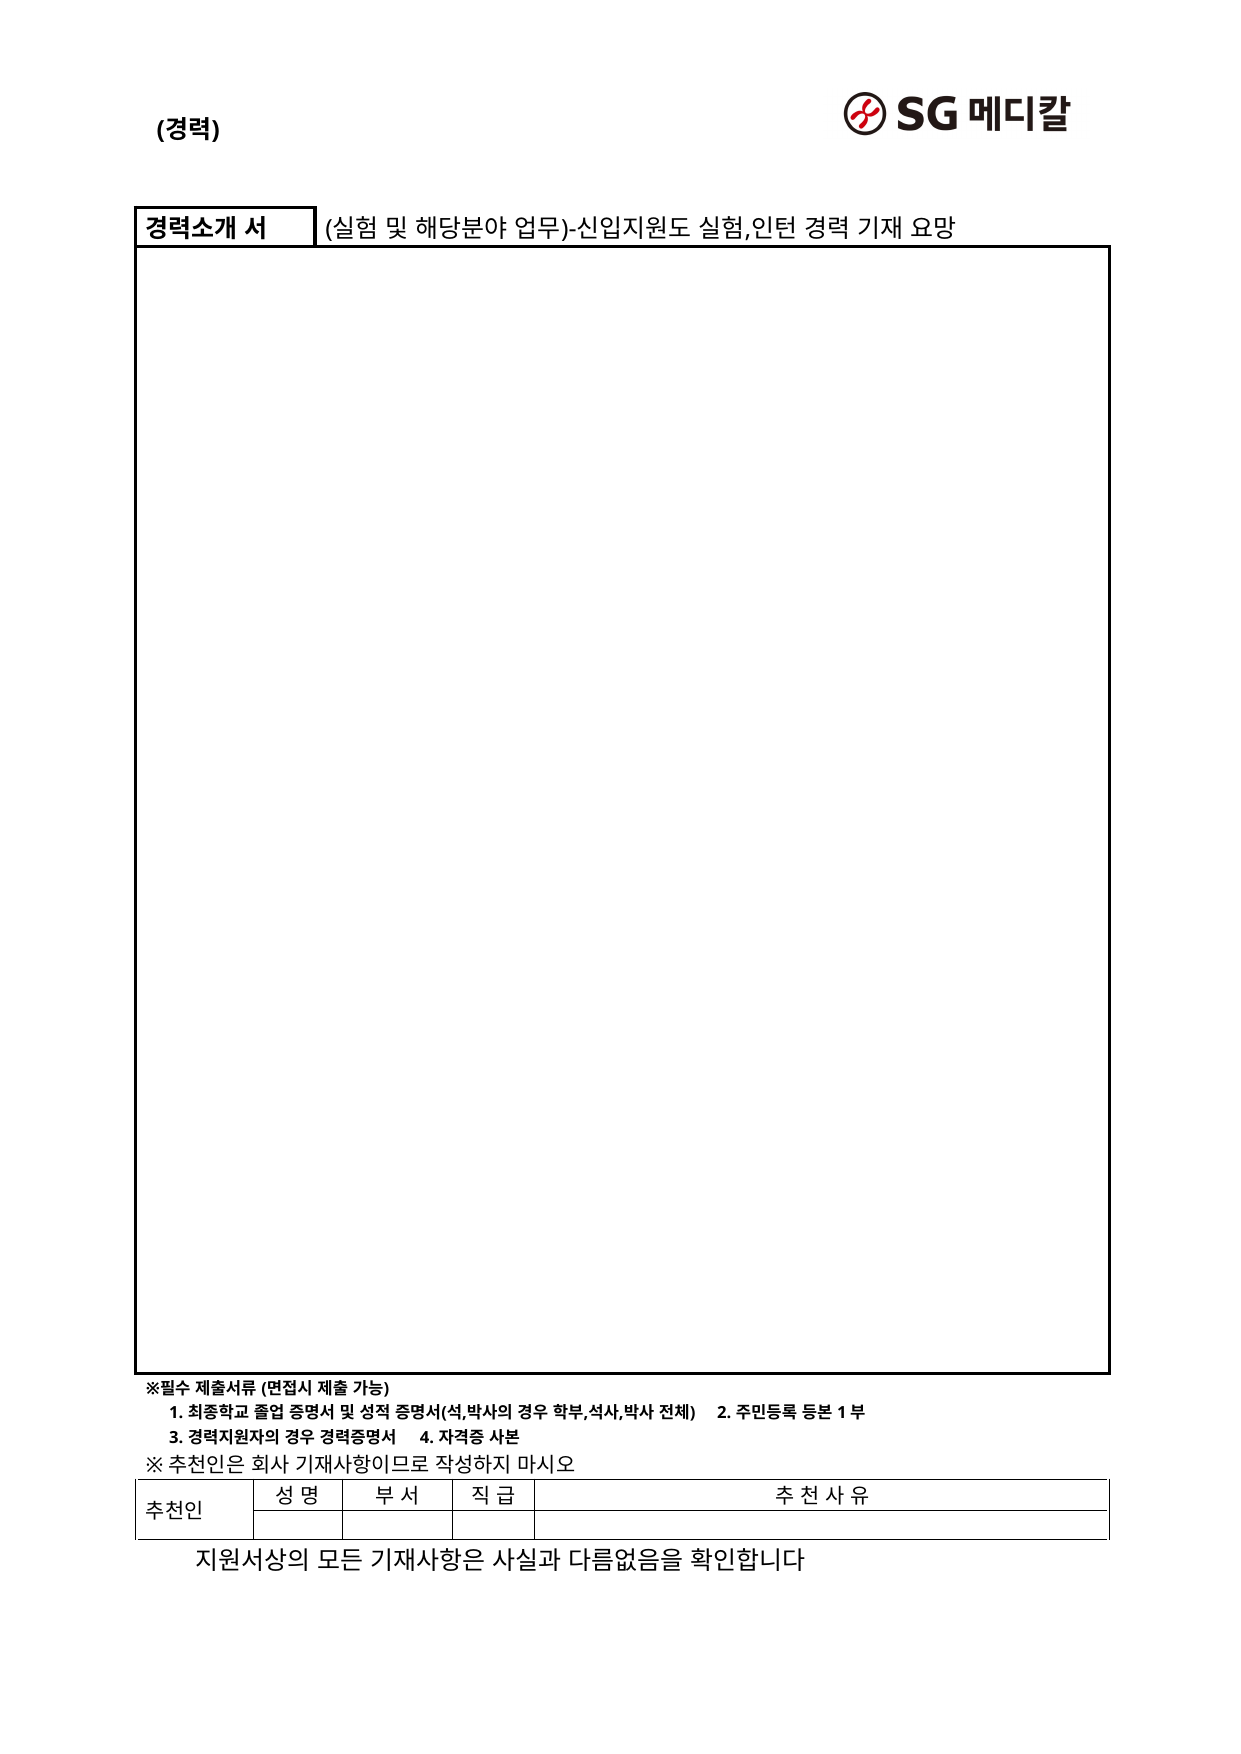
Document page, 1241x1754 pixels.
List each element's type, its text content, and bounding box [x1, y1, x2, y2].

table_cell [137, 248, 1108, 1372]
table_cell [135, 1539, 1110, 1576]
table_cell [254, 1511, 342, 1539]
table_cell 성 명 [254, 1480, 342, 1510]
table_cell [535, 1510, 1109, 1539]
table_cell 추 천 사 유 [535, 1479, 1109, 1510]
table_cell [343, 1511, 452, 1539]
table_cell [453, 1511, 534, 1539]
table_header (실험 및 해당분야 업무)-신입지원도 실험,인턴 경력 기재 요망 [317, 206, 1110, 245]
table_cell 추천인 [136, 1479, 253, 1539]
table_cell 직 급 [453, 1480, 534, 1510]
table_cell 부 서 [343, 1480, 452, 1510]
table_cell ※필수 제출서류 (면접시 제출 가능) 1. 최종학교 졸업 증명서 및 성적 증명서(석,박사의 경우 학부,석사,박사 전체) 2. 주민등록 등본 1부 3. 경력지원자의 경우 경력증명서 4. 자격증 사본 ※ 추천인은 회사 기재사항이므로 작성하지 마시오 [135, 1375, 1110, 1478]
picture [823, 88, 1091, 139]
table_header 경력소개 서 [137, 209, 313, 245]
